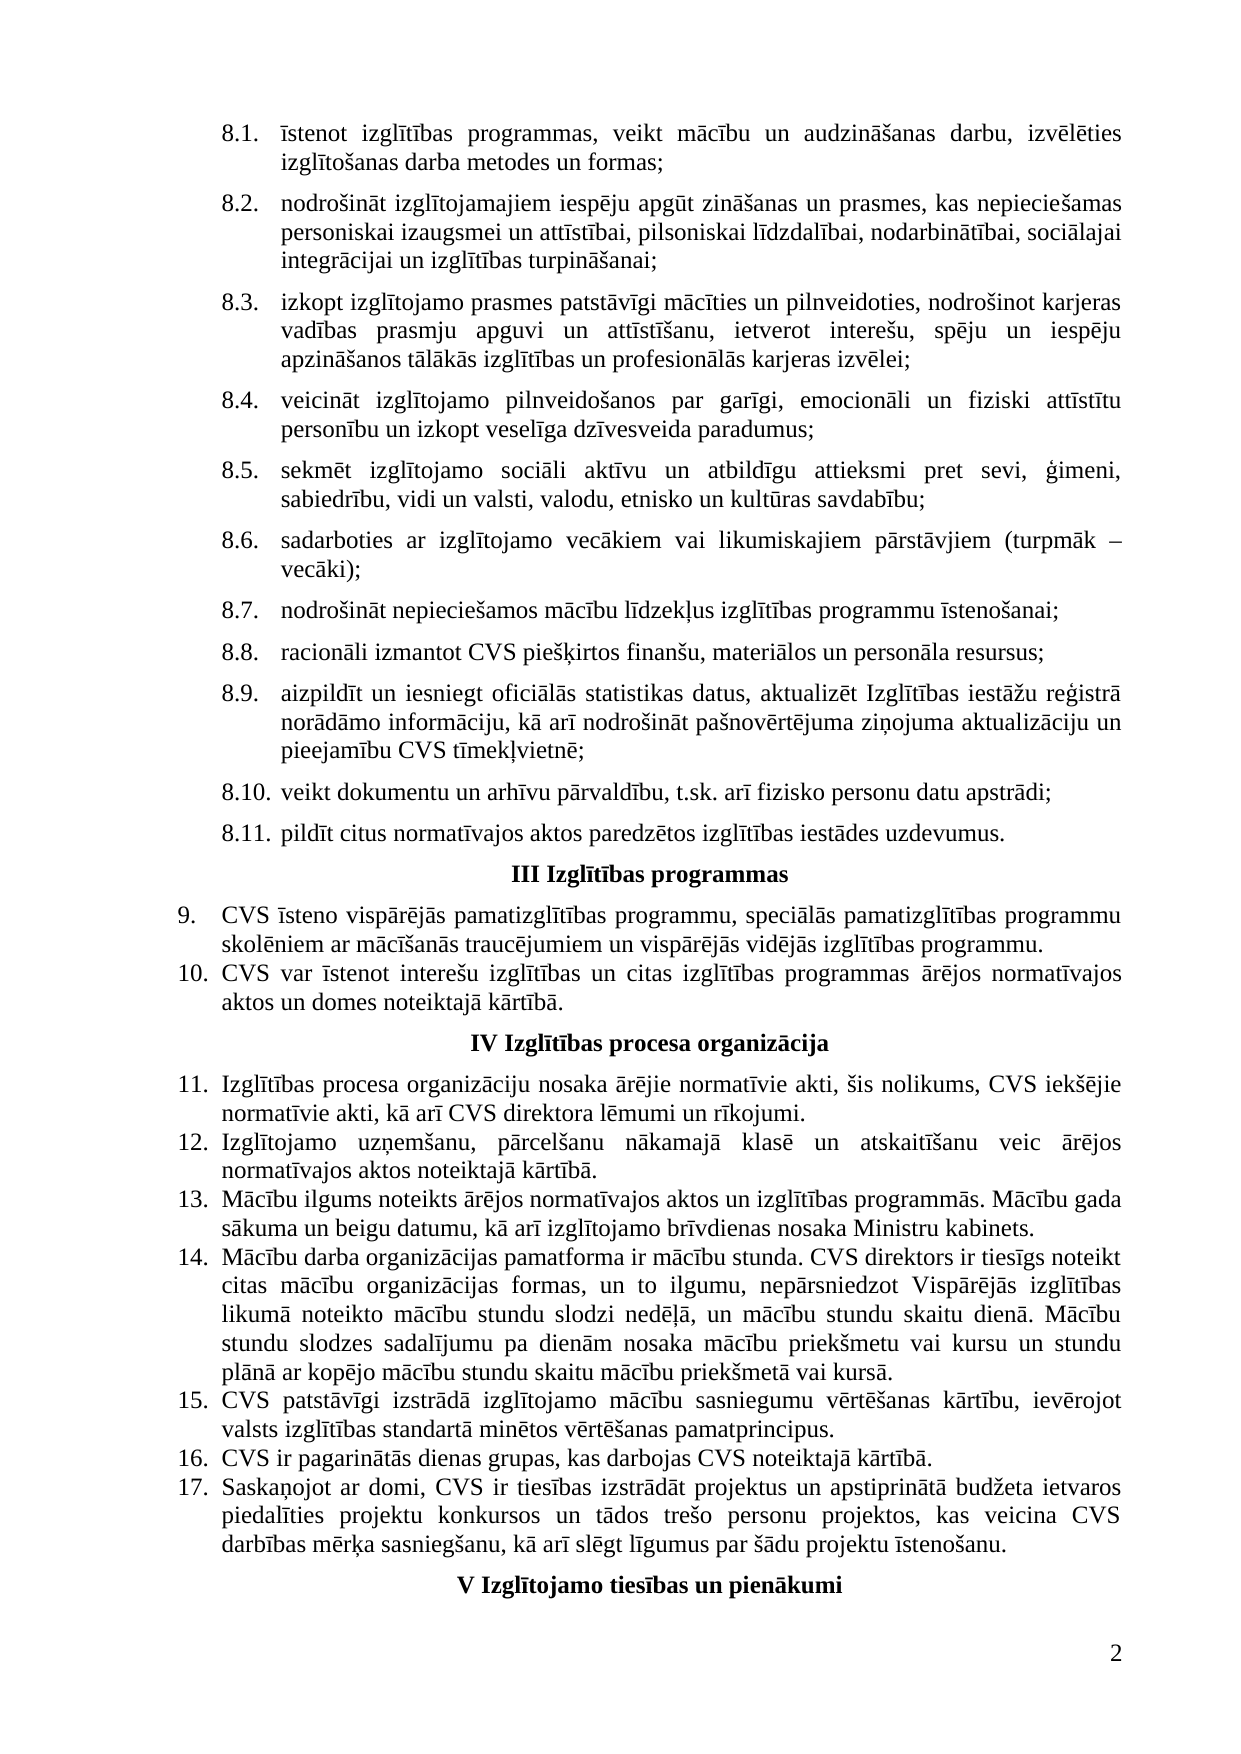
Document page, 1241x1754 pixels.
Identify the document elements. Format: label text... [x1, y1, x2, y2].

text III Izglītības programmas [177, 859, 1122, 888]
list Izglītojamo uzņemšanu, pārcelšanu nākamajā klasē un atskaitīšanu veic ārējos normatīvajos aktos noteiktajā kārtībā. [177, 1127, 1122, 1184]
list izkopt izglītojamo prasmes patstāvīgi mācīties un pilnveidoties, nodrošinot karjeras vadības prasmju apguvi un attīstīšanu, ietverot interešu, spēju un iespēju apzināšanos tālākās izglītības un profesionālās karjeras izvēlei; [221, 287, 1122, 373]
list CVS ir pagarinātās dienas grupas, kas darbojas CVS noteiktajā kārtībā. [177, 1443, 1122, 1472]
list nodrošināt nepieciešamos mācību līdzekļus izglītības programmu īstenošanai; [221, 596, 1122, 624]
list Izglītības procesa organizāciju nosaka ārējie normatīvie akti, šis nolikums, CVS iekšējie normatīvie akti, kā arī CVS direktora lēmumi un rīkojumi. [177, 1069, 1122, 1127]
list sekmēt izglītojamo sociāli aktīvu un atbildīgu attieksmi pret sevi, ģimeni, sabiedrību, vidi un valsti, valodu, etnisko un kultūras savdabību; [221, 456, 1122, 513]
list CVS īsteno vispārējās pamatizglītības programmu, speciālās pamatizglītības programmu skolēniem ar mācīšanās traucējumiem un vispārējās vidējās izglītības programmu. [177, 901, 1122, 958]
list veikt dokumentu un arhīvu pārvaldību, t.sk. arī fizisko personu datu apstrādi; [221, 777, 1122, 806]
list CVS patstāvīgi izstrādā izglītojamo mācību sasniegumu vērtēšanas kārtību, ievērojot valsts izglītības standartā minētos vērtēšanas pamatprincipus. [177, 1386, 1122, 1443]
list CVS var īstenot interešu izglītības un citas izglītības programmas ārējos normatīvajos aktos un domes noteiktajā kārtībā. [177, 958, 1122, 1016]
list Saskaņojot ar domi, CVS ir tiesības izstrādāt projektus un apstiprinātā budžeta ietvaros piedalīties projektu konkursos un tādos trešo personu projektos, kas veicina CVS darbības mērķa sasniegšanu, kā arī slēgt līgumus par šādu projektu īstenošanu. [177, 1472, 1122, 1558]
text IV Izglītības procesa organizācija [177, 1028, 1122, 1057]
list Mācību ilgums noteikts ārējos normatīvajos aktos un izglītības programmās. Mācību gada sākuma un beigu datumu, kā arī izglītojamo brīvdienas nosaka Ministru kabinets. [177, 1184, 1122, 1242]
text V Izglītojamo tiesības un pienākumi [177, 1571, 1122, 1599]
list pildīt citus normatīvajos aktos paredzētos izglītības iestādes uzdevumus. [221, 818, 1122, 847]
list nodrošināt izglītojamajiem iespēju apgūt zināšanas un prasmes, kas nepieciešamas personiskai izaugsmei un attīstībai, pilsoniskai līdzdalībai, nodarbinātībai, sociālajai integrācijai un izglītības turpināšanai; [221, 188, 1122, 274]
list veicināt izglītojamo pilnveidošanos par garīgi, emocionāli un fiziski attīstītu personību un izkopt veselīga dzīvesveida paradumus; [221, 386, 1122, 443]
list racionāli izmantot CVS piešķirtos finanšu, materiālos un personāla resursus; [221, 637, 1122, 666]
list īstenot izglītības programmas, veikt mācību un audzināšanas darbu, izvēlēties izglītošanas darba metodes un formas; [221, 118, 1122, 176]
list sadarboties ar izglītojamo vecākiem vai likumiskajiem pārstāvjiem (turpmāk – vecāki); [221, 526, 1122, 583]
list aizpildīt un iesniegt oficiālās statistikas datus, aktualizēt Izglītības iestāžu reģistrā norādāmo informāciju, kā arī nodrošināt pašnovērtējuma ziņojuma aktualizāciju un pieejamību CVS tīmekļvietnē; [221, 678, 1122, 764]
list Mācību darba organizācijas pamatforma ir mācību stunda. CVS direktors ir tiesīgs noteikt citas mācību organizācijas formas, un to ilgumu, nepārsniedzot Vispārējās izglītības likumā noteikto mācību stundu slodzi nedēļā, un mācību stundu skaitu dienā. Mācību stundu slodzes sadalījumu pa dienām nosaka mācību priekšmetu vai kursu un stundu plānā ar kopējo mācību stundu skaitu mācību priekšmetā vai kursā. [177, 1242, 1122, 1386]
